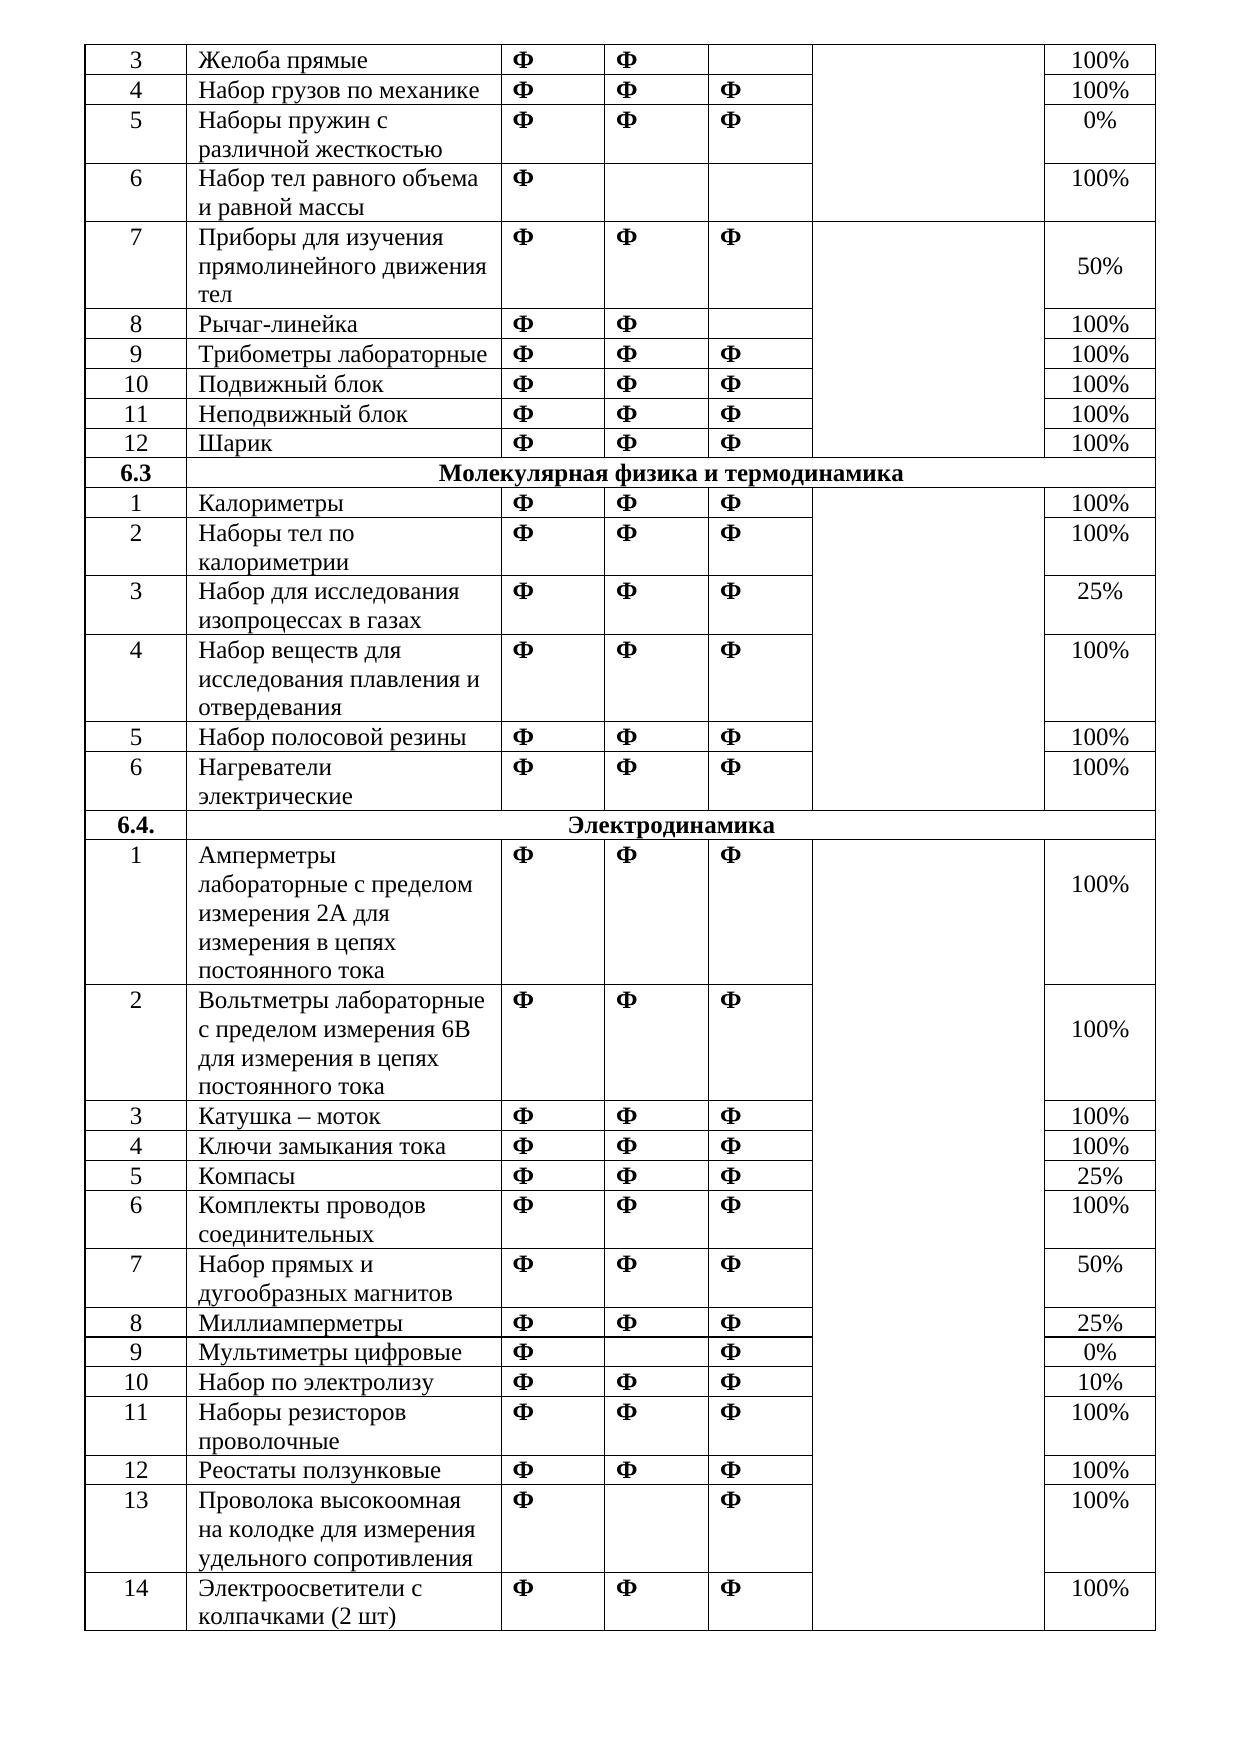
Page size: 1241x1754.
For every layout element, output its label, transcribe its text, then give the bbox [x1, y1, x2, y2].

table_cell Ф [502, 309, 604, 338]
table_cell 6 [86, 752, 186, 809]
table_cell [709, 45, 812, 74]
table_cell Ф [502, 1456, 604, 1484]
table_cell Ф [502, 752, 604, 809]
table_cell Калориметры [187, 488, 501, 517]
table_cell Ф [502, 164, 604, 221]
table_cell 100% [1045, 840, 1155, 984]
table_cell Ф [502, 369, 604, 398]
table_cell Ф [502, 635, 604, 721]
table_cell 8 [86, 309, 186, 338]
table_cell 100% [1045, 75, 1155, 104]
table_cell Ф [502, 429, 604, 457]
table_cell Ф [709, 1131, 812, 1160]
table_cell Амперметры лабораторные с пределом измерения 2А для измерения в цепях постоянного тока [187, 840, 501, 984]
table_cell Ф [502, 840, 604, 984]
table_cell Ф [709, 429, 812, 457]
table_cell Набор для исследования изопроцессах в газах [187, 576, 501, 634]
table_cell Набор грузов по механике [187, 75, 501, 104]
table_cell Ф [502, 1101, 604, 1130]
table_cell 0% [1045, 1338, 1155, 1366]
table_cell 10% [1045, 1367, 1155, 1396]
table_cell Нагреватели электрические [187, 752, 501, 809]
table_cell 2 [86, 985, 186, 1100]
table_cell 25% [1045, 1308, 1155, 1336]
table_cell Подвижный блок [187, 369, 501, 398]
table_cell Ф [502, 1485, 604, 1572]
table_cell Ф [709, 1573, 812, 1630]
table_cell [605, 1338, 708, 1366]
table_cell Ф [709, 1367, 812, 1396]
table_cell Молекулярная физика и термодинамика [187, 458, 1155, 487]
table_cell Ф [605, 1161, 708, 1189]
table_cell Ф [709, 399, 812, 427]
table_cell 100% [1045, 164, 1155, 221]
table_cell 2 [86, 518, 186, 575]
table_cell Ф [502, 399, 604, 427]
table_cell 4 [86, 1131, 186, 1160]
table_cell [605, 1485, 708, 1572]
table_cell 0% [1045, 105, 1155, 162]
table_cell Ф [605, 339, 708, 368]
table_cell 100% [1045, 429, 1155, 457]
table_cell Ф [502, 722, 604, 751]
table_cell Ф [605, 1249, 708, 1307]
table_cell [605, 164, 708, 221]
table_cell Ф [709, 1485, 812, 1572]
table_cell 5 [86, 722, 186, 751]
table_cell Ф [502, 576, 604, 634]
table_cell Ф [709, 722, 812, 751]
table_cell Катушка – моток [187, 1101, 501, 1130]
table_cell Ф [502, 75, 604, 104]
table_cell Ф [605, 309, 708, 338]
table_cell Ф [502, 1308, 604, 1336]
table_cell Наборы резисторов проволочные [187, 1397, 501, 1454]
table_cell 8 [86, 1308, 186, 1336]
table_cell Набор прямых и дугообразных магнитов [187, 1249, 501, 1307]
table_cell Ключи замыкания тока [187, 1131, 501, 1160]
table_cell 7 [86, 1249, 186, 1307]
table_cell 100% [1045, 1191, 1155, 1248]
table_cell 9 [86, 339, 186, 368]
table_cell Ф [605, 1397, 708, 1454]
table_cell Мультиметры цифровые [187, 1338, 501, 1366]
table_cell Ф [605, 576, 708, 634]
table_cell 1 [86, 840, 186, 984]
table_cell Ф [709, 1101, 812, 1130]
table_cell 100% [1045, 399, 1155, 427]
table_cell Ф [709, 1456, 812, 1484]
table_cell Миллиамперметры [187, 1308, 501, 1336]
table_cell [709, 164, 812, 221]
table_cell 100% [1045, 339, 1155, 368]
table_cell Ф [605, 75, 708, 104]
table_cell Ф [709, 985, 812, 1100]
table_cell Трибометры лабораторные [187, 339, 501, 368]
table_cell 25% [1045, 576, 1155, 634]
table_cell Ф [605, 1191, 708, 1248]
table_cell 12 [86, 1456, 186, 1484]
table_cell Ф [502, 1338, 604, 1366]
table_cell Ф [709, 105, 812, 162]
table_cell Ф [605, 1573, 708, 1630]
table_cell Набор по электролизу [187, 1367, 501, 1396]
table_cell 3 [86, 1101, 186, 1130]
table_cell 10 [86, 1367, 186, 1396]
table_cell Электродинамика [187, 811, 1155, 839]
table_cell Ф [605, 840, 708, 984]
table_cell Ф [605, 1367, 708, 1396]
table_cell 100% [1045, 1485, 1155, 1572]
table_cell 100% [1045, 722, 1155, 751]
table_cell Ф [709, 840, 812, 984]
table_cell Наборы тел по калориметрии [187, 518, 501, 575]
table_cell 4 [86, 635, 186, 721]
table_cell 14 [86, 1573, 186, 1630]
table_cell Ф [605, 752, 708, 809]
table_cell Ф [709, 1308, 812, 1336]
table_cell Ф [502, 1161, 604, 1189]
table_cell Ф [502, 1397, 604, 1454]
table_cell Ф [709, 488, 812, 517]
table_cell Ф [502, 105, 604, 162]
table_cell Ф [605, 222, 708, 308]
table_cell Ф [502, 1249, 604, 1307]
table_cell Проволока высокоомная на колодке для измерения удельного сопротивления [187, 1485, 501, 1572]
table_cell Ф [502, 1191, 604, 1248]
table_cell Электроосветители с колпачками (2 шт) [187, 1573, 501, 1630]
table_cell 6 [86, 164, 186, 221]
table_cell Ф [605, 518, 708, 575]
table_cell Ф [709, 222, 812, 308]
table_cell 12 [86, 429, 186, 457]
table_cell 100% [1045, 1131, 1155, 1160]
table_cell 100% [1045, 369, 1155, 398]
table_cell Набор полосовой резины [187, 722, 501, 751]
table_cell 100% [1045, 1101, 1155, 1130]
table_cell 3 [86, 576, 186, 634]
table_cell [813, 222, 1044, 457]
table_cell Шарик [187, 429, 501, 457]
table_cell Наборы пружин с различной жесткостью [187, 105, 501, 162]
table_cell Ф [709, 369, 812, 398]
table_cell 11 [86, 1397, 186, 1454]
table_cell Ф [502, 222, 604, 308]
table_cell 100% [1045, 635, 1155, 721]
table_cell 100% [1045, 752, 1155, 809]
table_cell Ф [709, 75, 812, 104]
table_cell Вольтметры лабораторные с пределом измерения 6В для измерения в цепях постоянного тока [187, 985, 501, 1100]
table_cell Ф [502, 1367, 604, 1396]
table_cell Ф [605, 1308, 708, 1336]
table_cell Ф [709, 635, 812, 721]
table_cell Ф [502, 488, 604, 517]
table_cell 100% [1045, 45, 1155, 74]
table_cell Ф [709, 1249, 812, 1307]
table_cell Ф [605, 1456, 708, 1484]
table_cell Реостаты ползунковые [187, 1456, 501, 1484]
table_cell Ф [709, 1161, 812, 1189]
table_cell 25% [1045, 1161, 1155, 1189]
table_cell Комплекты проводов соединительных [187, 1191, 501, 1248]
table_cell Ф [605, 369, 708, 398]
table_cell Ф [709, 576, 812, 634]
table_cell Ф [605, 399, 708, 427]
table_cell Желоба прямые [187, 45, 501, 74]
table_cell Рычаг-линейка [187, 309, 501, 338]
table_cell 100% [1045, 309, 1155, 338]
table_cell 7 [86, 222, 186, 308]
table_cell 13 [86, 1485, 186, 1572]
table_cell Ф [709, 339, 812, 368]
table_cell 11 [86, 399, 186, 427]
table_cell Ф [502, 1131, 604, 1160]
table_cell Ф [605, 1101, 708, 1130]
table_cell Компасы [187, 1161, 501, 1189]
table_cell 50% [1045, 222, 1155, 308]
table_cell Ф [605, 105, 708, 162]
table_cell 6.4. [86, 811, 186, 839]
table_cell 5 [86, 1161, 186, 1189]
table_cell Ф [605, 429, 708, 457]
table_cell [813, 840, 1044, 1630]
table_cell 5 [86, 105, 186, 162]
table_cell Ф [502, 339, 604, 368]
table_cell Ф [605, 985, 708, 1100]
table_cell 4 [86, 75, 186, 104]
table_cell Ф [709, 518, 812, 575]
table_cell 10 [86, 369, 186, 398]
table_cell Ф [605, 488, 708, 517]
table_cell 9 [86, 1338, 186, 1366]
table_cell Ф [502, 518, 604, 575]
table_cell 100% [1045, 1456, 1155, 1484]
table_cell 100% [1045, 518, 1155, 575]
table_cell 100% [1045, 985, 1155, 1100]
table_cell Ф [605, 722, 708, 751]
table_cell Ф [605, 45, 708, 74]
table_cell Ф [605, 1131, 708, 1160]
table_cell 50% [1045, 1249, 1155, 1307]
table_cell Набор тел равного объема и равной массы [187, 164, 501, 221]
table_cell Ф [502, 45, 604, 74]
table_cell Ф [502, 1573, 604, 1630]
table_cell Ф [502, 985, 604, 1100]
table_cell 3 [86, 45, 186, 74]
table_cell 1 [86, 488, 186, 517]
table_cell Ф [709, 1191, 812, 1248]
table_cell 100% [1045, 1397, 1155, 1454]
table_cell 6.3 [86, 458, 186, 487]
table_cell 6 [86, 1191, 186, 1248]
table_cell Набор веществ для исследования плавления и отвердевания [187, 635, 501, 721]
table_cell Ф [709, 1338, 812, 1366]
table_cell Ф [605, 635, 708, 721]
table_cell Ф [709, 1397, 812, 1454]
table_cell [709, 309, 812, 338]
table_cell Приборы для изучения прямолинейного движения тел [187, 222, 501, 308]
table_cell Неподвижный блок [187, 399, 501, 427]
table_cell 100% 100% [1045, 1573, 1155, 1630]
table_cell 100% [1045, 488, 1155, 517]
table_cell [813, 488, 1044, 809]
table_cell Ф [709, 752, 812, 809]
